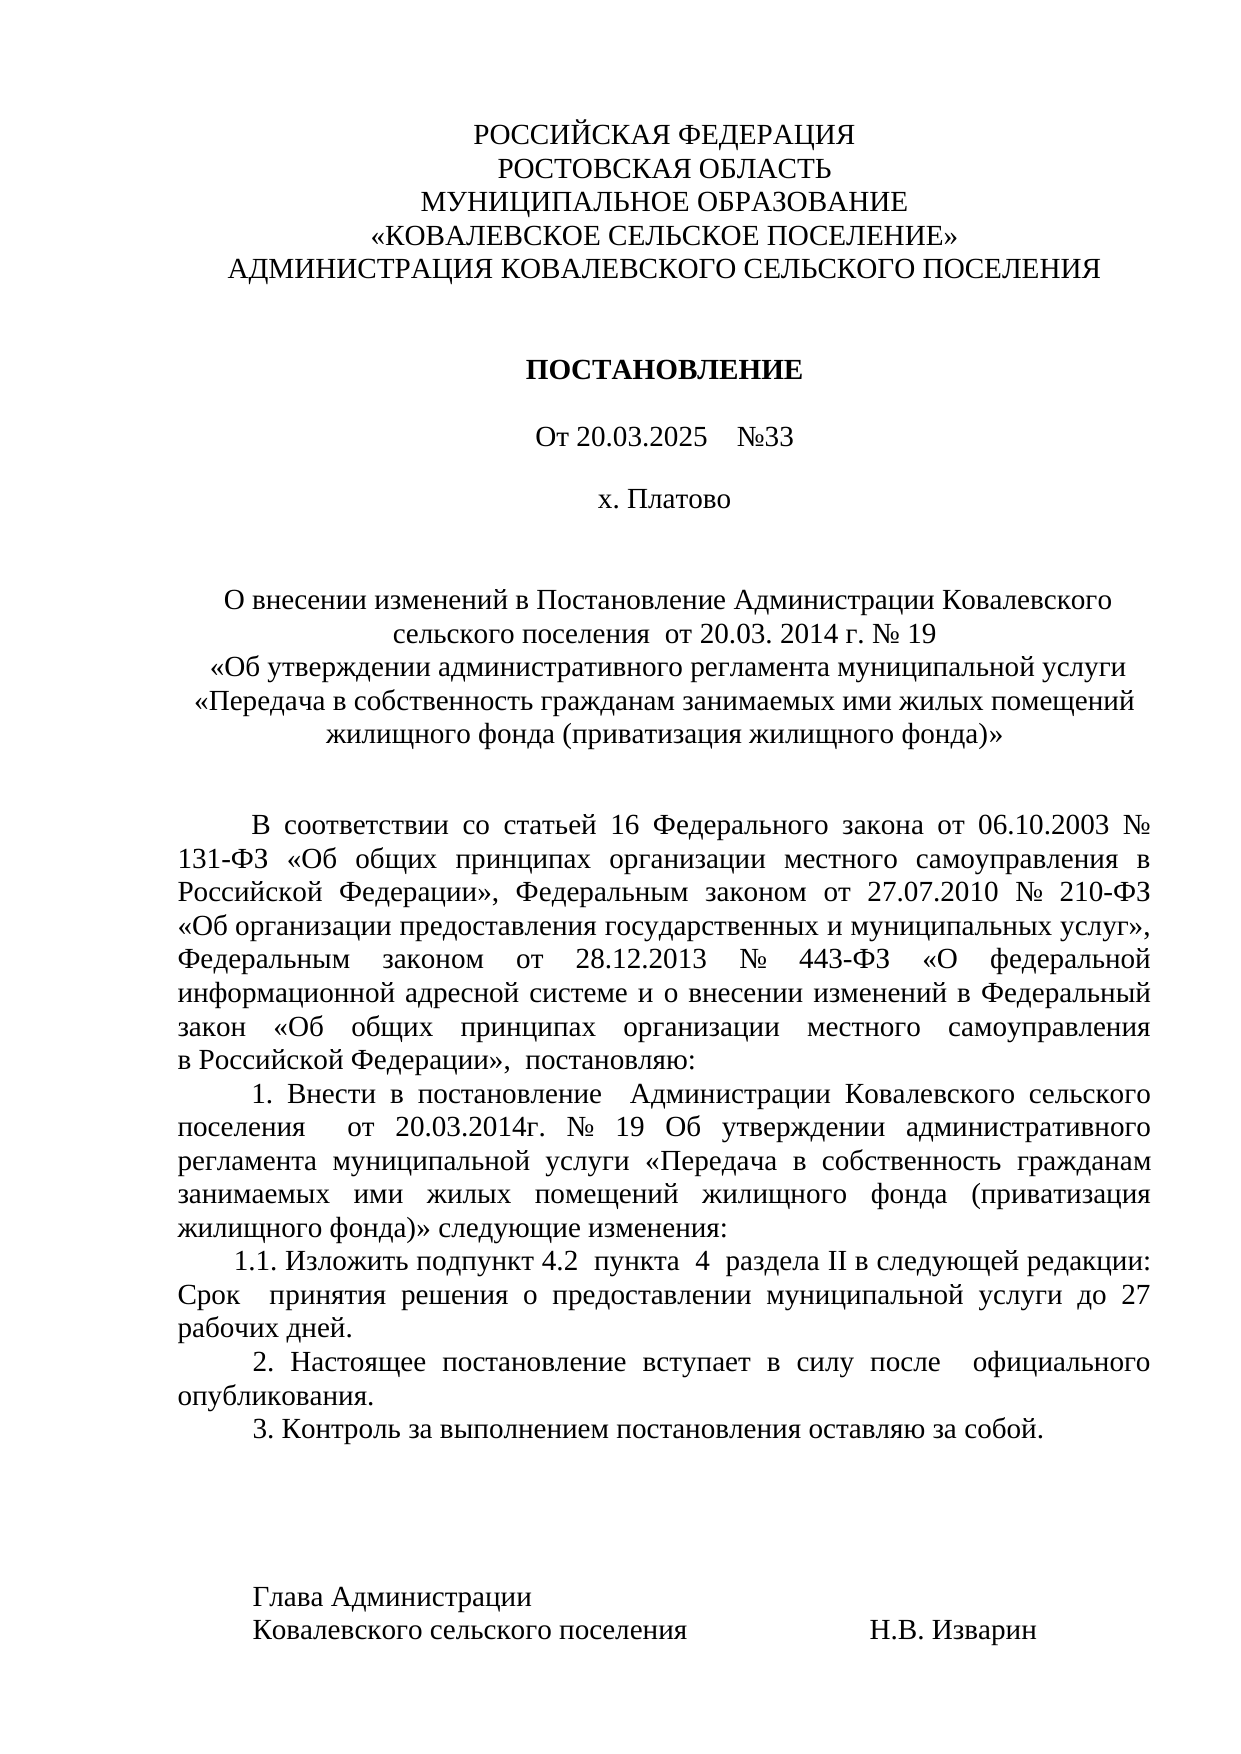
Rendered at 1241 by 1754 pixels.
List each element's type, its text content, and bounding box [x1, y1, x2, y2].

text МУНИЦИПАЛЬНОЕ ОБРАЗОВАНИЕ [177, 184, 1152, 218]
text Глава Администрации [177, 1579, 1152, 1612]
text 2. Настоящее постановление вступает в силу после официального опубликования. [177, 1344, 1152, 1411]
text РОССИЙСКАЯ ФЕДЕРАЦИЯ [177, 117, 1152, 151]
text РОСТОВСКАЯ ОБЛАСТЬ [177, 151, 1152, 184]
text «КОВАЛЕВСКОЕ СЕЛЬСКОЕ ПОСЕЛЕНИЕ» [177, 218, 1152, 252]
text 1.1. Изложить подпункт 4.2 пункта 4 раздела II в следующей редакции: Срок принятия решения о предоставлении муниципальной услуги до 27 рабочих дней. [177, 1243, 1152, 1344]
text ПОСТАНОВЛЕНИЕ [177, 352, 1152, 386]
text Ковалевского сельского поселения Н.В. Изварин [177, 1612, 1152, 1646]
text «Об утверждении административного регламента муниципальной услуги «Передача в собственность гражданам занимаемых ими жилых помещений жилищного фонда (приватизация жилищного фонда)» [177, 649, 1152, 750]
text В соответствии со статьей 16 Федерального закона от 06.10.2003 № 131-ФЗ «Об общих принципах организации местного самоуправления в Российской Федерации», Федеральным законом от 27.07.2010 № 210-ФЗ «Об организации предоставления государственных и муниципальных услуг», Федеральным законом от 28.12.2013 № 443-ФЗ «О федеральной информационной адресной системе и о внесении изменений в Федеральный закон «Об общих принципах организации местного самоуправления в Российской Федерации», постановляю: [177, 807, 1152, 1076]
text О внесении изменений в Постановление Администрации Ковалевского сельского поселения от 20.03. 2014 г. № 19 [177, 582, 1152, 649]
text 3. Контроль за выполнением постановления оставляю за собой. [177, 1411, 1152, 1445]
text 1. Внести в постановление Администрации Ковалевского сельского поселения от 20.03.2014г. № 19 Об утверждении административного регламента муниципальной услуги «Передача в собственность гражданам занимаемых ими жилых помещений жилищного фонда (приватизация жилищного фонда)» следующие изменения: [177, 1076, 1152, 1243]
text АДМИНИСТРАЦИЯ КОВАЛЕВСКОГО СЕЛЬСКОГО ПОСЕЛЕНИЯ [177, 252, 1152, 285]
text От 20.03.2025 №33 [177, 419, 1152, 453]
text х. Платово [177, 482, 1152, 515]
